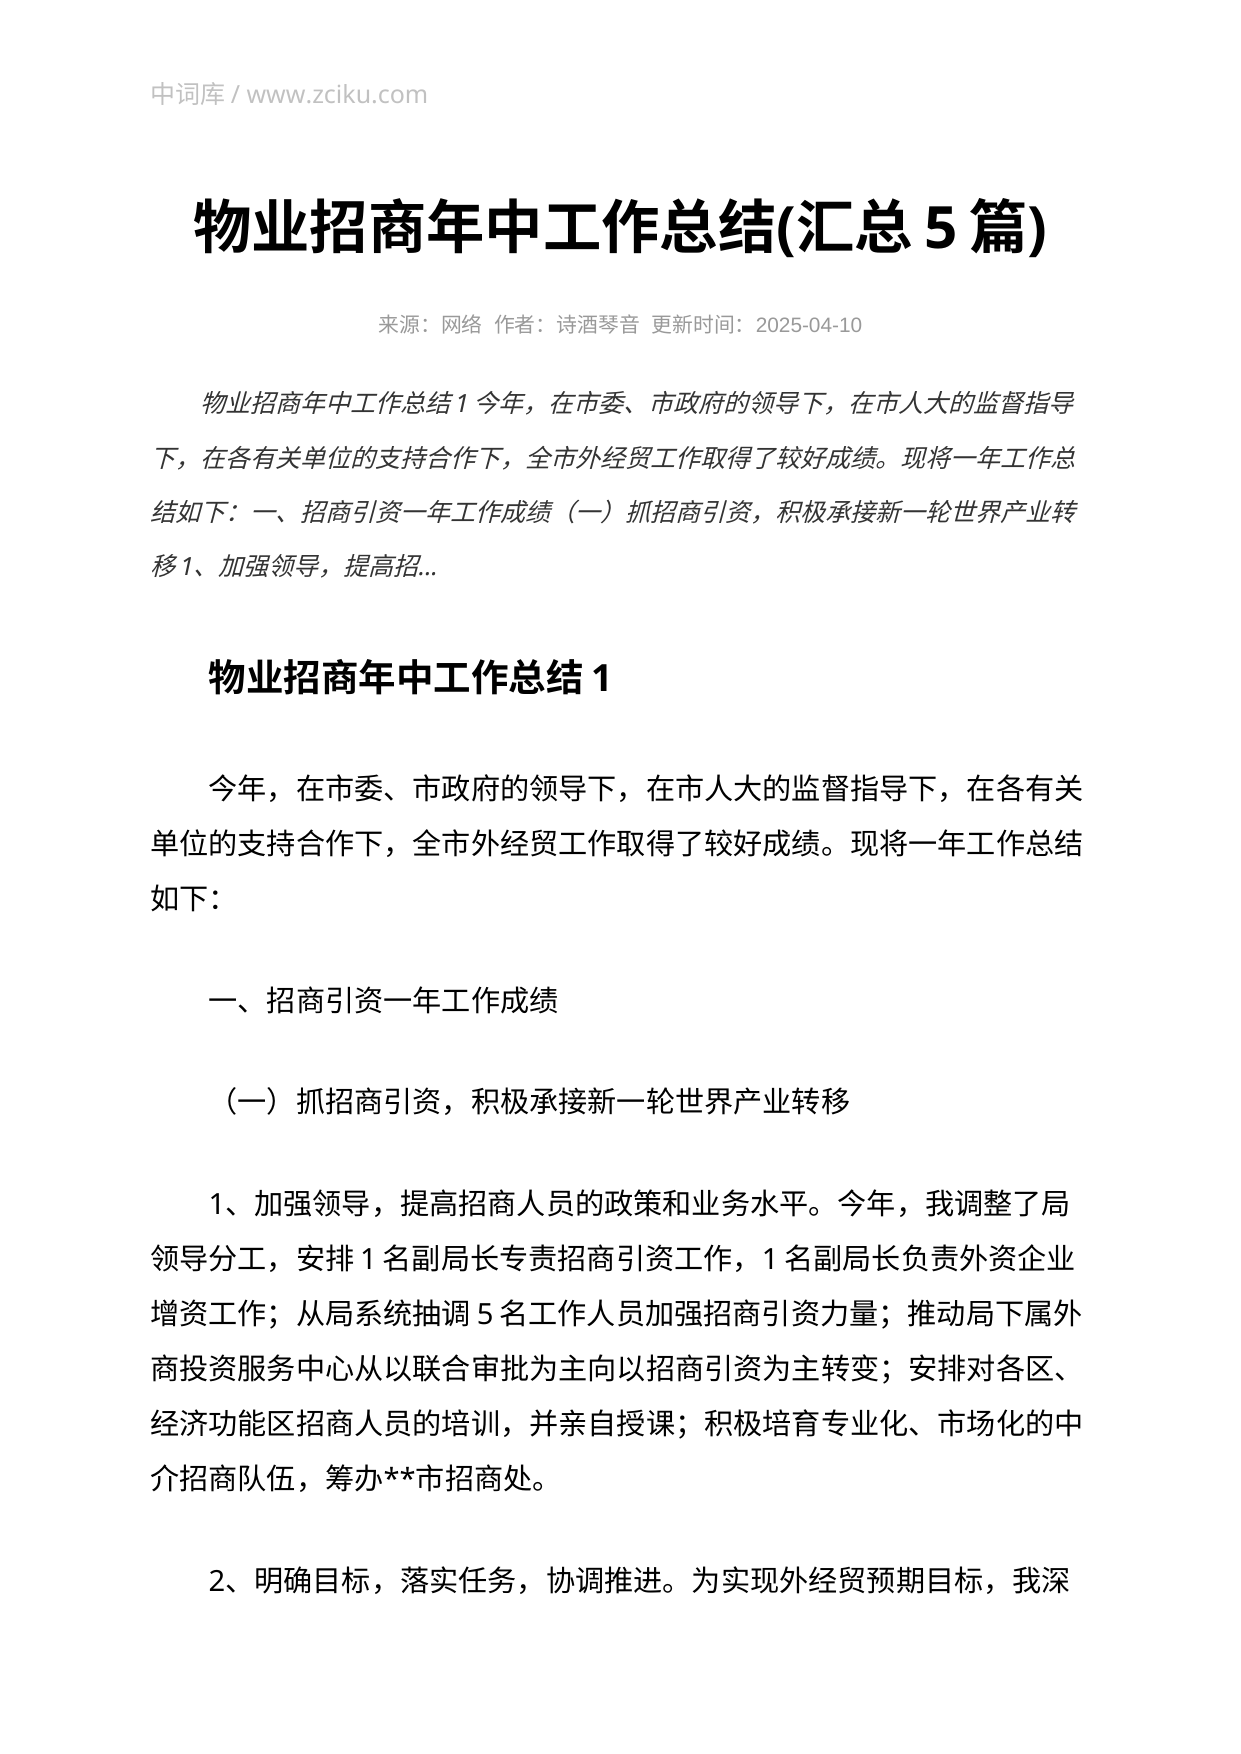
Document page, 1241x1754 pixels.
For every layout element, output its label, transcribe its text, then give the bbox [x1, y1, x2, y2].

text 1、加强领导，提高招商人员的政策和业务水平。今年，我调整了局领导分工，安排1名副局长专责招商引资工作，1名副局长负责外资企业增资工作；从局系统抽调5名工作人员加强招商引资力量；推动局下属外商投资服务中心从以联合审批为主向以招商引资为主转变；安排对各区、经济功能区招商人员的培训，并亲自授课；积极培育专业化、市场化的中介招商队伍，筹办**市招商处。 [150, 1181, 1090, 1498]
text 今年，在市委、市政府的领导下，在市人大的监督指导下，在各有关单位的支持合作下，全市外经贸工作取得了较好成绩。现将一年工作总结如下： [150, 766, 1090, 918]
text 来源：网络 作者：诗酒琴音 更新时间：2025-04-10 [150, 313, 1090, 337]
text 物业招商年中工作总结1 [150, 648, 1090, 703]
text 物业招商年中工作总结1今年，在市委、市政府的领导下，在市人大的监督指导下，在各有关单位的支持合作下，全市外经贸工作取得了较好成绩。现将一年工作总结如下：一、招商引资一年工作成绩（一）抓招商引资，积极承接新一轮世界产业转移1、加强领导，提高招... [150, 384, 1090, 583]
text 一、招商引资一年工作成绩 [150, 977, 1090, 1019]
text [150, 1558, 1090, 1600]
text （一）抓招商引资，积极承接新一轮世界产业转移 [150, 1079, 1090, 1121]
subtitle 物业招商年中工作总结(汇总5篇) [150, 181, 1090, 266]
